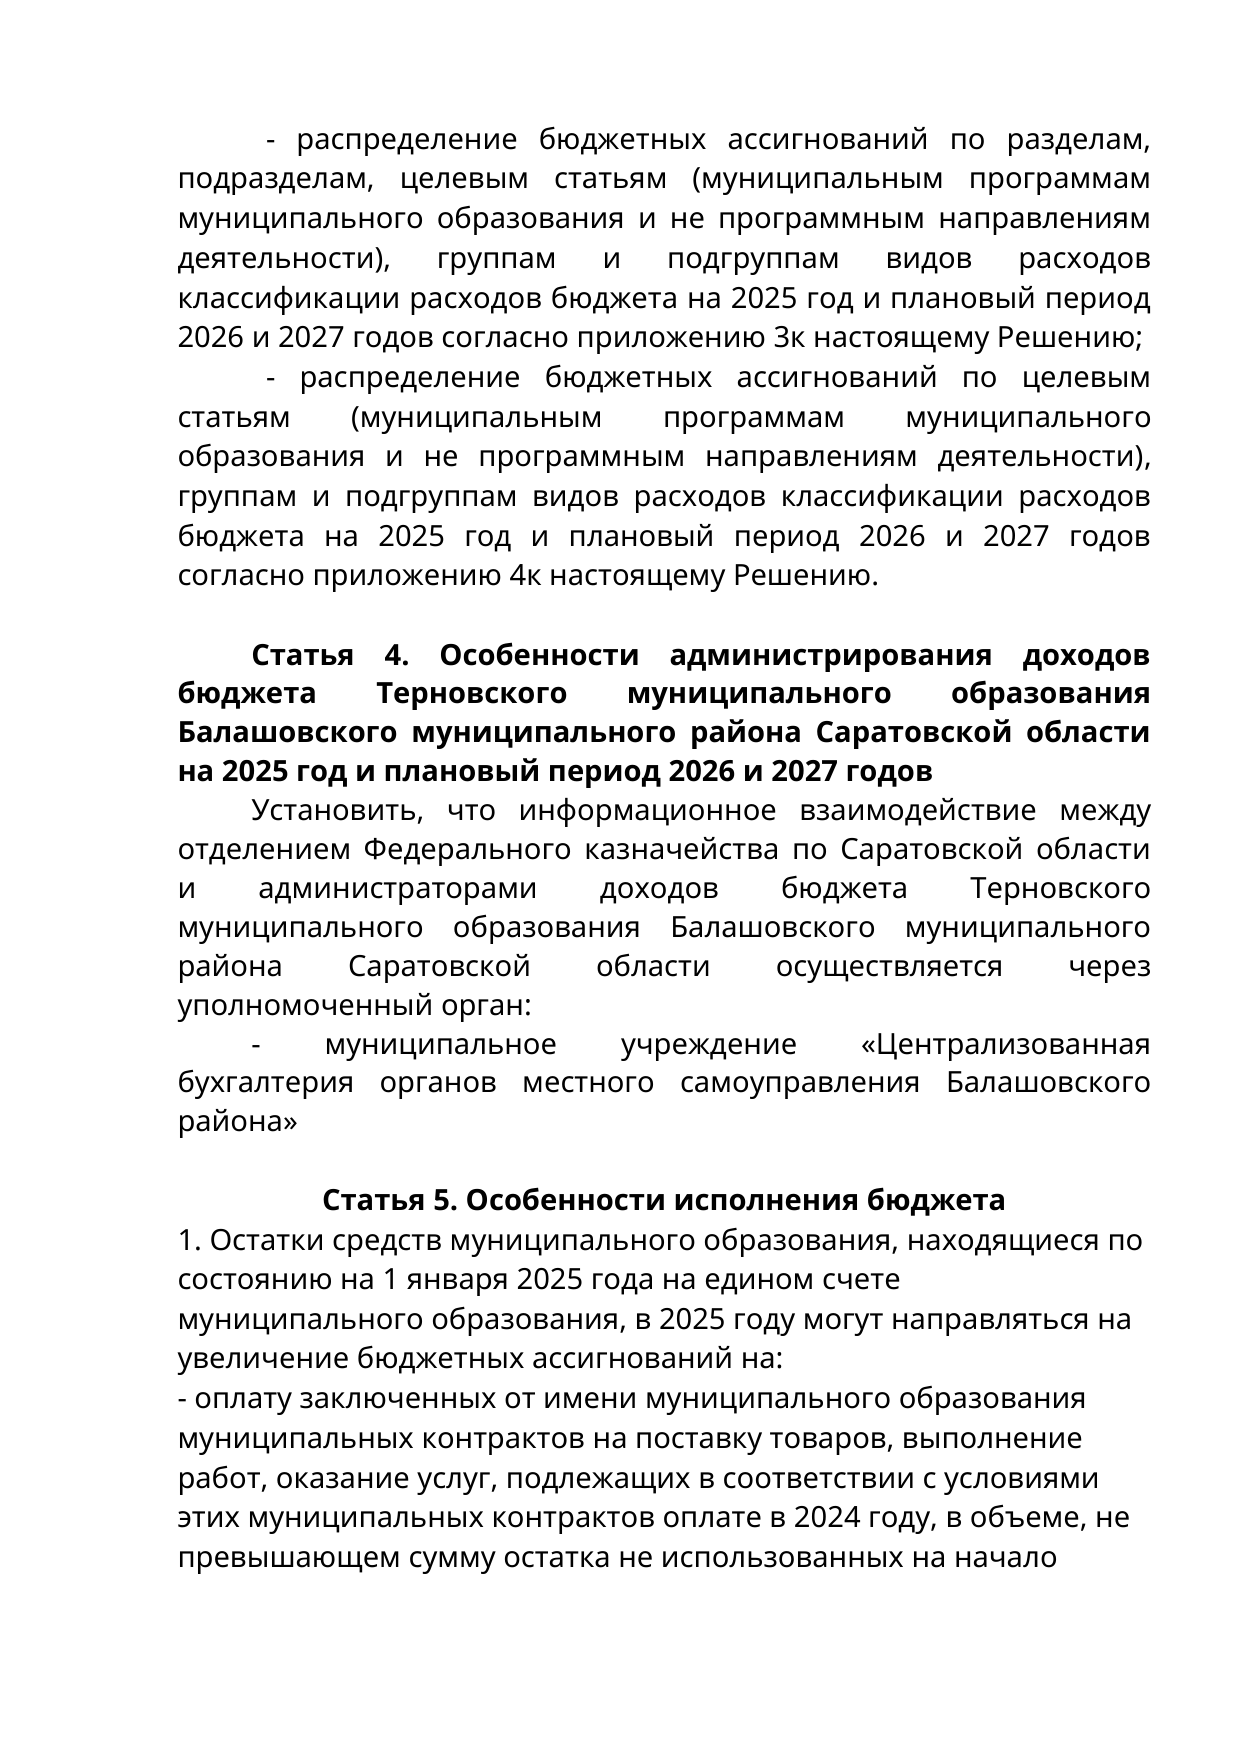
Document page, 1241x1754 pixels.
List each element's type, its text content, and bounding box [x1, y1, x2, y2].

text 1. Остатки средств муниципального образования, находящиеся по состоянию на 1 января 2025 года на едином счете муниципального образования, в 2025 году могут направляться на увеличение бюджетных ассигнований на: [177, 1219, 1152, 1377]
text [177, 1377, 1152, 1576]
text - муниципальное учреждение «Централизованная бухгалтерия органов местного самоуправления Балашовского района» [177, 1023, 1152, 1140]
text Установить, что информационное взаимодействие между отделением Федерального казначейства по Саратовской области и администраторами доходов бюджета Терновского муниципального образования Балашовского муниципального района Саратовской области осуществляется через уполномоченный орган: [177, 790, 1152, 1023]
text Статья 5. Особенности исполнения бюджета [177, 1179, 1152, 1219]
text - распределение бюджетных ассигнований по разделам, подразделам, целевым статьям (муниципальным программам муниципального образования и не программным направлениям деятельности), группам и подгруппам видов расходов классификации расходов бюджета на 2025 год и плановый период 2026 и 2027 годов согласно приложению 3к настоящему Решению; [177, 118, 1152, 356]
text Статья 4. Особенности администрирования доходов бюджета Терновского муниципального образования Балашовского муниципального района Саратовской области на 2025 год и плановый период 2026 и 2027 годов [177, 634, 1152, 790]
text - распределение бюджетных ассигнований по целевым статьям (муниципальным программам муниципального образования и не программным направлениям деятельности), группам и подгруппам видов расходов классификации расходов бюджета на 2025 год и плановый период 2026 и 2027 годов согласно приложению 4к настоящему Решению. [177, 356, 1152, 594]
